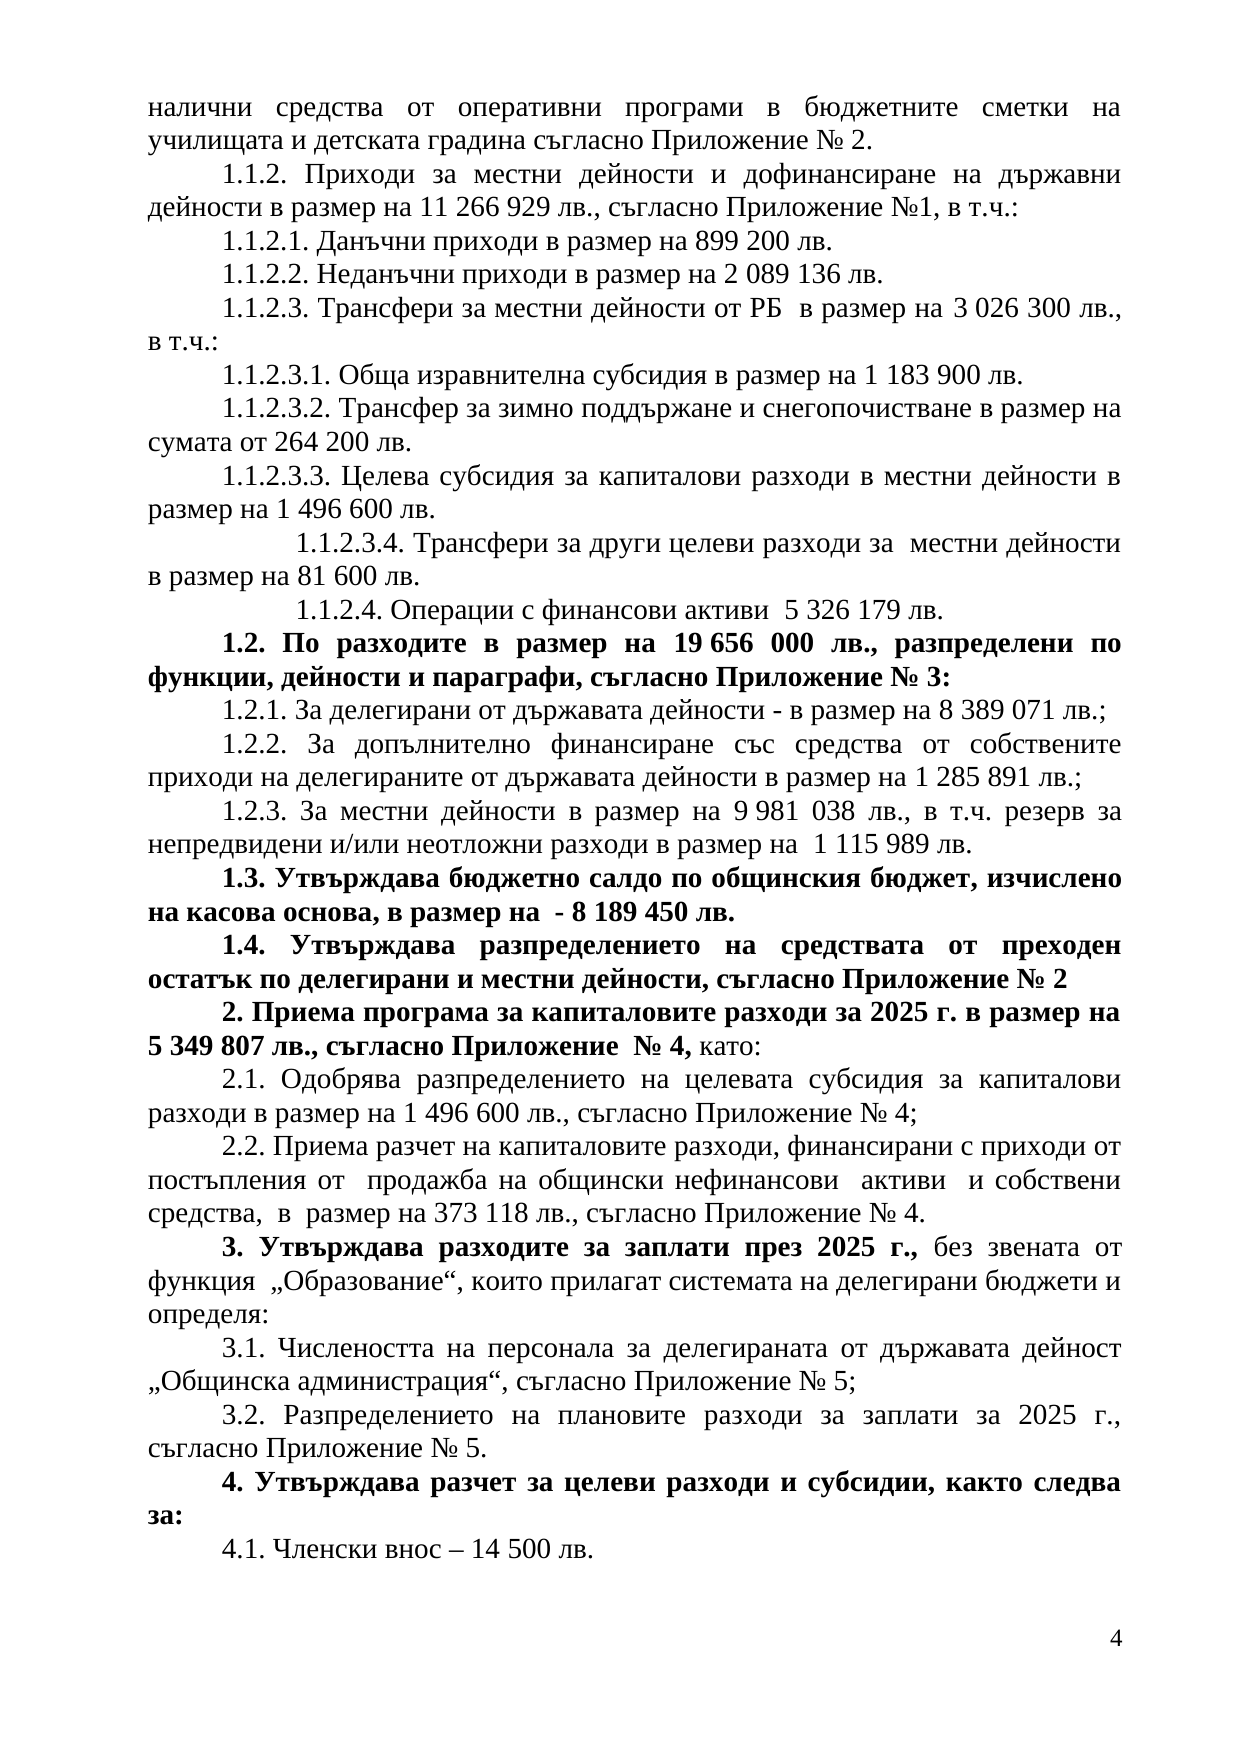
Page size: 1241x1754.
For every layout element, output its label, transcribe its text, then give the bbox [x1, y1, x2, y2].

text 1.1.2.3.3. Целева субсидия за капиталови разходи в местни дейности в размер на 1 496 600 лв. [148, 458, 1122, 525]
text 1.1.2.3.4. Трансфери за други целеви разходи за местни дейности в размер на 81 600 лв. [148, 525, 1122, 592]
text 1.3. Утвърждава бюджетно салдо по общинския бюджет, изчислено на касова основа, в размер на - 8 189 450 лв. [148, 860, 1122, 927]
text 1.1.2.1. Данъчни приходи в размер на 899 200 лв. [148, 223, 1122, 256]
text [148, 89, 1122, 156]
text 1.2.2. За допълнително финансиране със средства от собствените приходи на делегираните от държавата дейности в размер на 1 285 891 лв.; [148, 726, 1122, 793]
text 1.2.3. За местни дейности в размер на 9 981 038 лв., в т.ч. резерв за непредвидени и/или неотложни разходи в размер на 1 115 989 лв. [148, 793, 1122, 860]
text 1.1.2.4. Операции с финансови активи 5 326 179 лв. [148, 592, 1122, 625]
text 1.1.2. Приходи за местни дейности и дофинансиране на държавни дейности в размер на 11 266 929 лв., съгласно Приложение №1, в т.ч.: [148, 156, 1122, 223]
text 1.2. По разходите в размер на 19 656 000 лв., разпределени по функции, дейности и параграфи, съгласно Приложение № 3: [148, 625, 1122, 692]
text 1.1.2.3.1. Обща изравнителна субсидия в размер на 1 183 900 лв. [148, 357, 1122, 391]
text 1.1.2.2. Неданъчни приходи в размер на 2 089 136 лв. [148, 256, 1122, 290]
text 4.1. Членски внос – 14 500 лв. [148, 1531, 1122, 1564]
text 2. Приема програма за капиталовите разходи за 2025 г. в размер на 5 349 807 лв., съгласно Приложение № 4, като: [148, 994, 1122, 1061]
text 1.4. Утвърждава разпределението на средствата от преходен остатък по делегирани и местни дейности, съгласно Приложение № 2 [148, 927, 1122, 994]
text 1.1.2.3. Трансфери за местни дейности от РБ в размер на 3 026 300 лв., в т.ч.: [148, 290, 1122, 357]
text 3.1. Числеността на персонала за делегираната от държавата дейност „Общинска администрация“, съгласно Приложение № 5; [148, 1330, 1122, 1397]
text 4. Утвърждава разчет за целеви разходи и субсидии, както следва за: [148, 1464, 1122, 1531]
text 3.2. Разпределението на плановите разходи за заплати за 2025 г., съгласно Приложение № 5. [148, 1397, 1122, 1464]
text 2.1. Одобрява разпределението на целевата субсидия за капиталови разходи в размер на 1 496 600 лв., съгласно Приложение № 4; [148, 1061, 1122, 1128]
text 3. Утвърждава разходите за заплати през 2025 г., без звената от функция „Образование“, които прилагат системата на делегирани бюджети и определя: [148, 1229, 1122, 1330]
text 1.2.1. За делегирани от държавата дейности - в размер на 8 389 071 лв.; [148, 692, 1122, 726]
text 1.1.2.3.2. Трансфер за зимно поддържане и снегопочистване в размер на сумата от 264 200 лв. [148, 391, 1122, 458]
text 2.2. Приема разчет на капиталовите разходи, финансирани с приходи от постъпления от продажба на общински нефинансови активи и собствени средства, в размер на 373 118 лв., съгласно Приложение № 4. [148, 1128, 1122, 1229]
